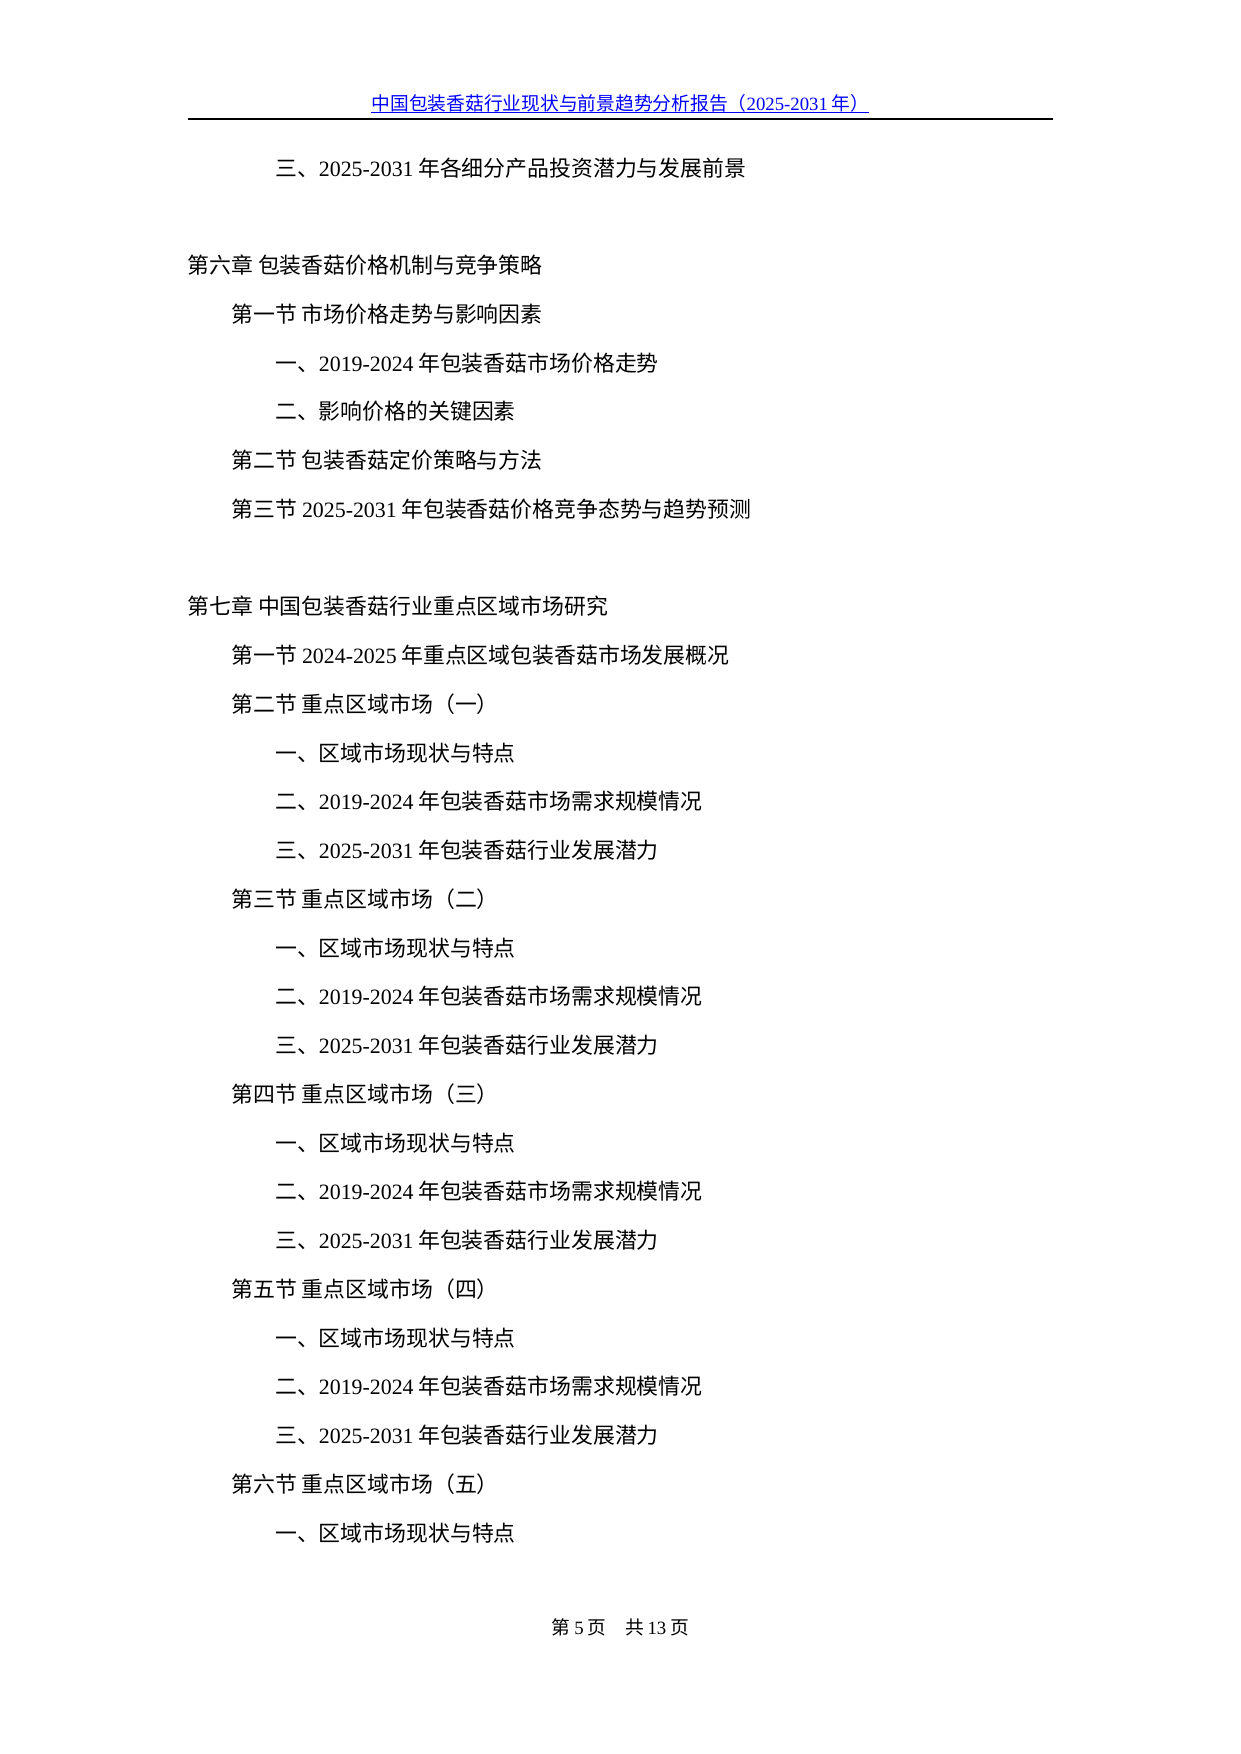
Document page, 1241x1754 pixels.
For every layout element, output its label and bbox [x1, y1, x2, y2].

text [187, 150, 1053, 1548]
